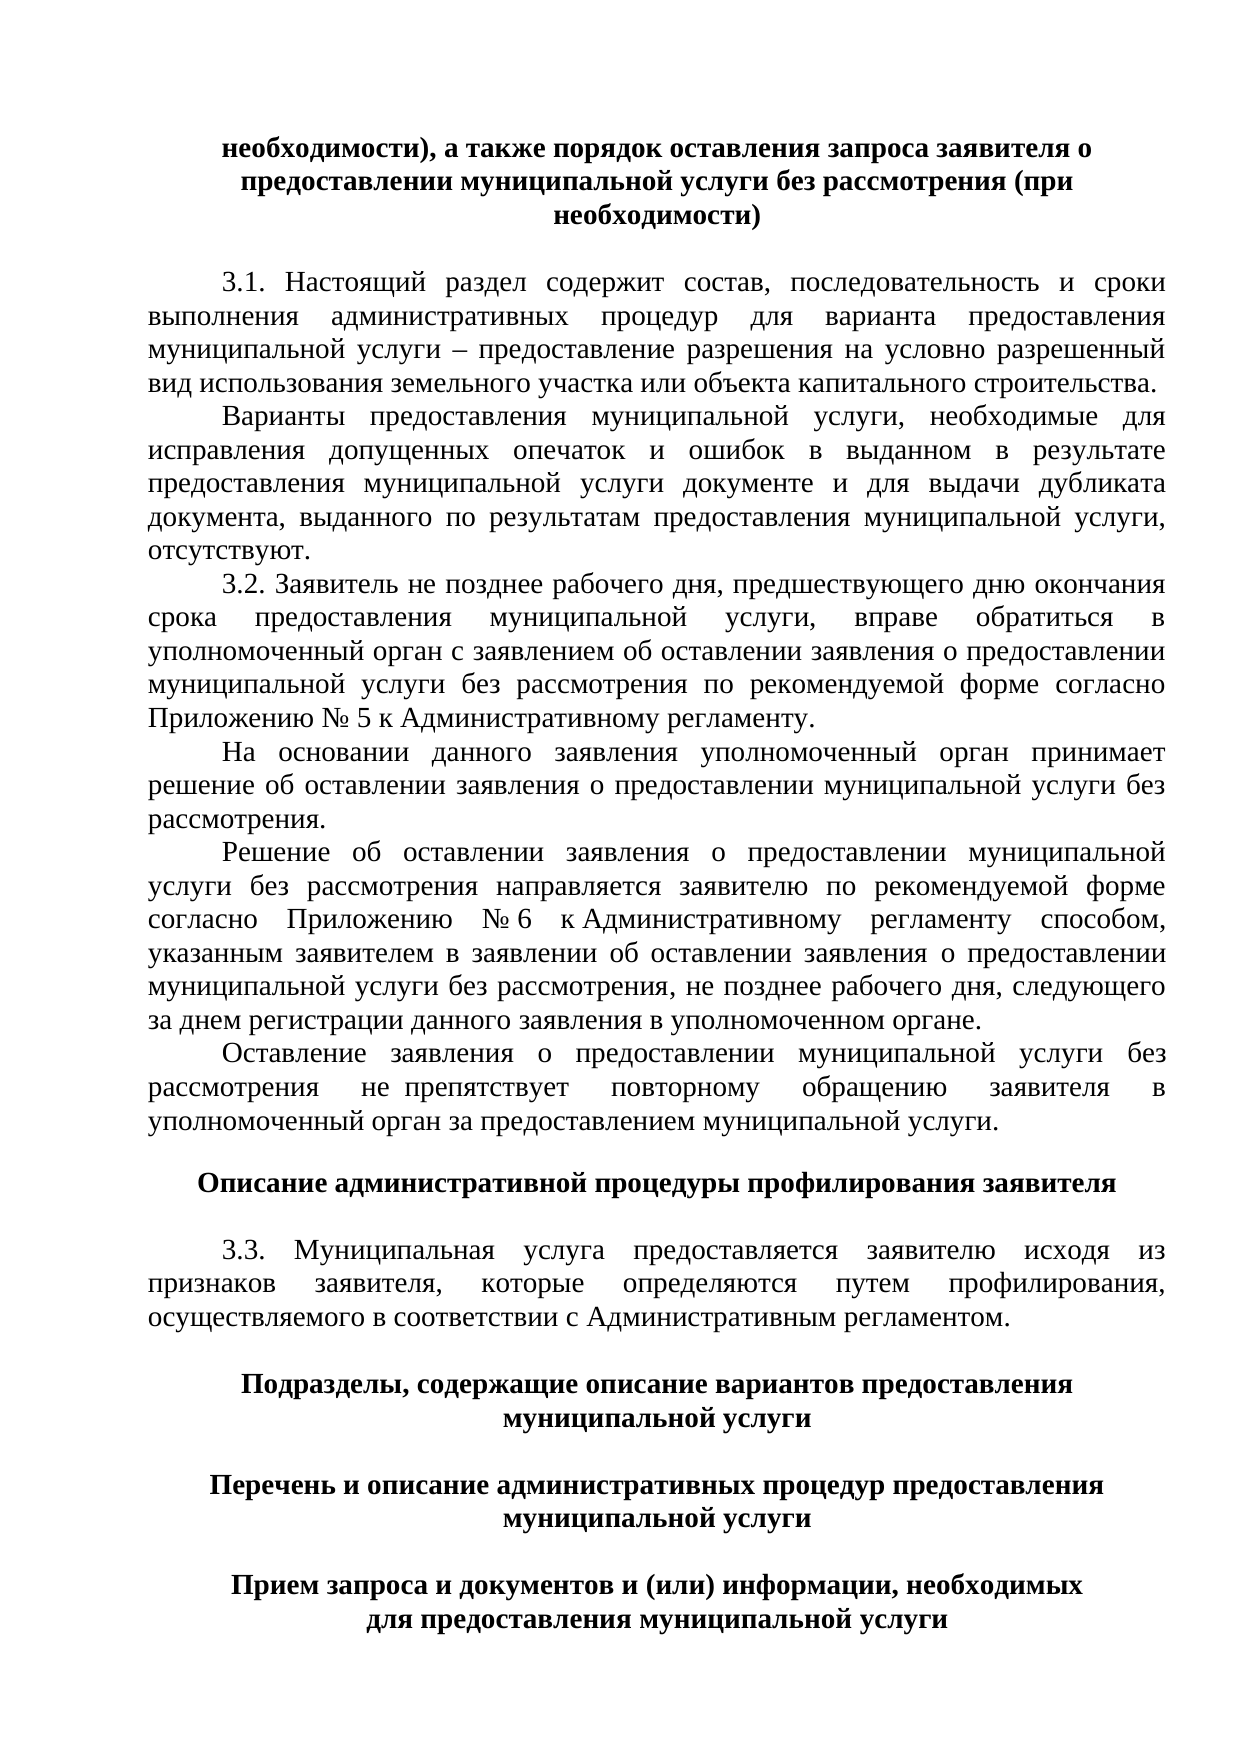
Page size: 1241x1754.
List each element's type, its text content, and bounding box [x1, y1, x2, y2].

text Варианты предоставления муниципальной услуги, необходимые для исправления допущенных опечаток и ошибок в выданном в результате предоставления муниципальной услуги документе и для выдачи дубликата документа, выданного по результатам предоставления муниципальной услуги, отсутствуют. [148, 398, 1167, 566]
text Прием запроса и документов и (или) информации, необходимых [148, 1567, 1166, 1601]
text для предоставления муниципальной услуги [148, 1601, 1166, 1634]
text 3.2. Заявитель не позднее рабочего дня, предшествующего дню окончания срока предоставления муниципальной услуги, вправе обратиться в уполномоченный орган с заявлением об оставлении заявления о предоставлении муниципальной услуги без рассмотрения по рекомендуемой форме согласно Приложению № 5 к Административному регламенту. [148, 566, 1166, 734]
text Описание административной процедуры профилирования заявителя [148, 1165, 1166, 1198]
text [148, 130, 1166, 231]
text Оставление заявления о предоставлении муниципальной услуги без рассмотрения не препятствует повторному обращению заявителя в уполномоченный орган за предоставлением муниципальной услуги. [148, 1036, 1166, 1136]
text Подразделы, содержащие описание вариантов предоставления муниципальной услуги [148, 1366, 1166, 1433]
text 3.3. Муниципальная услуга предоставляется заявителю исходя из признаков заявителя, которые определяются путем профилирования, осуществляемого в соответствии с Административным регламентом. [148, 1232, 1166, 1333]
text Решение об оставлении заявления о предоставлении муниципальной услуги без рассмотрения направляется заявителю по рекомендуемой форме согласно Приложению № 6 к Административному регламенту способом, указанным заявителем в заявлении об оставлении заявления о предоставлении муниципальной услуги без рассмотрения, не позднее рабочего дня, следующего за днем регистрации данного заявления в уполномоченном органе. [148, 834, 1166, 1036]
text муниципальной услуги [148, 1500, 1166, 1534]
text 3.1. Настоящий раздел содержит состав, последовательность и сроки выполнения административных процедур для варианта предоставления муниципальной услуги – предоставление разрешения на условно разрешенный вид использования земельного участка или объекта капитального строительства. [148, 264, 1166, 398]
text Перечень и описание административных процедур предоставления [148, 1467, 1166, 1500]
text На основании данного заявления уполномоченный орган принимает решение об оставлении заявления о предоставлении муниципальной услуги без рассмотрения. [148, 734, 1166, 834]
